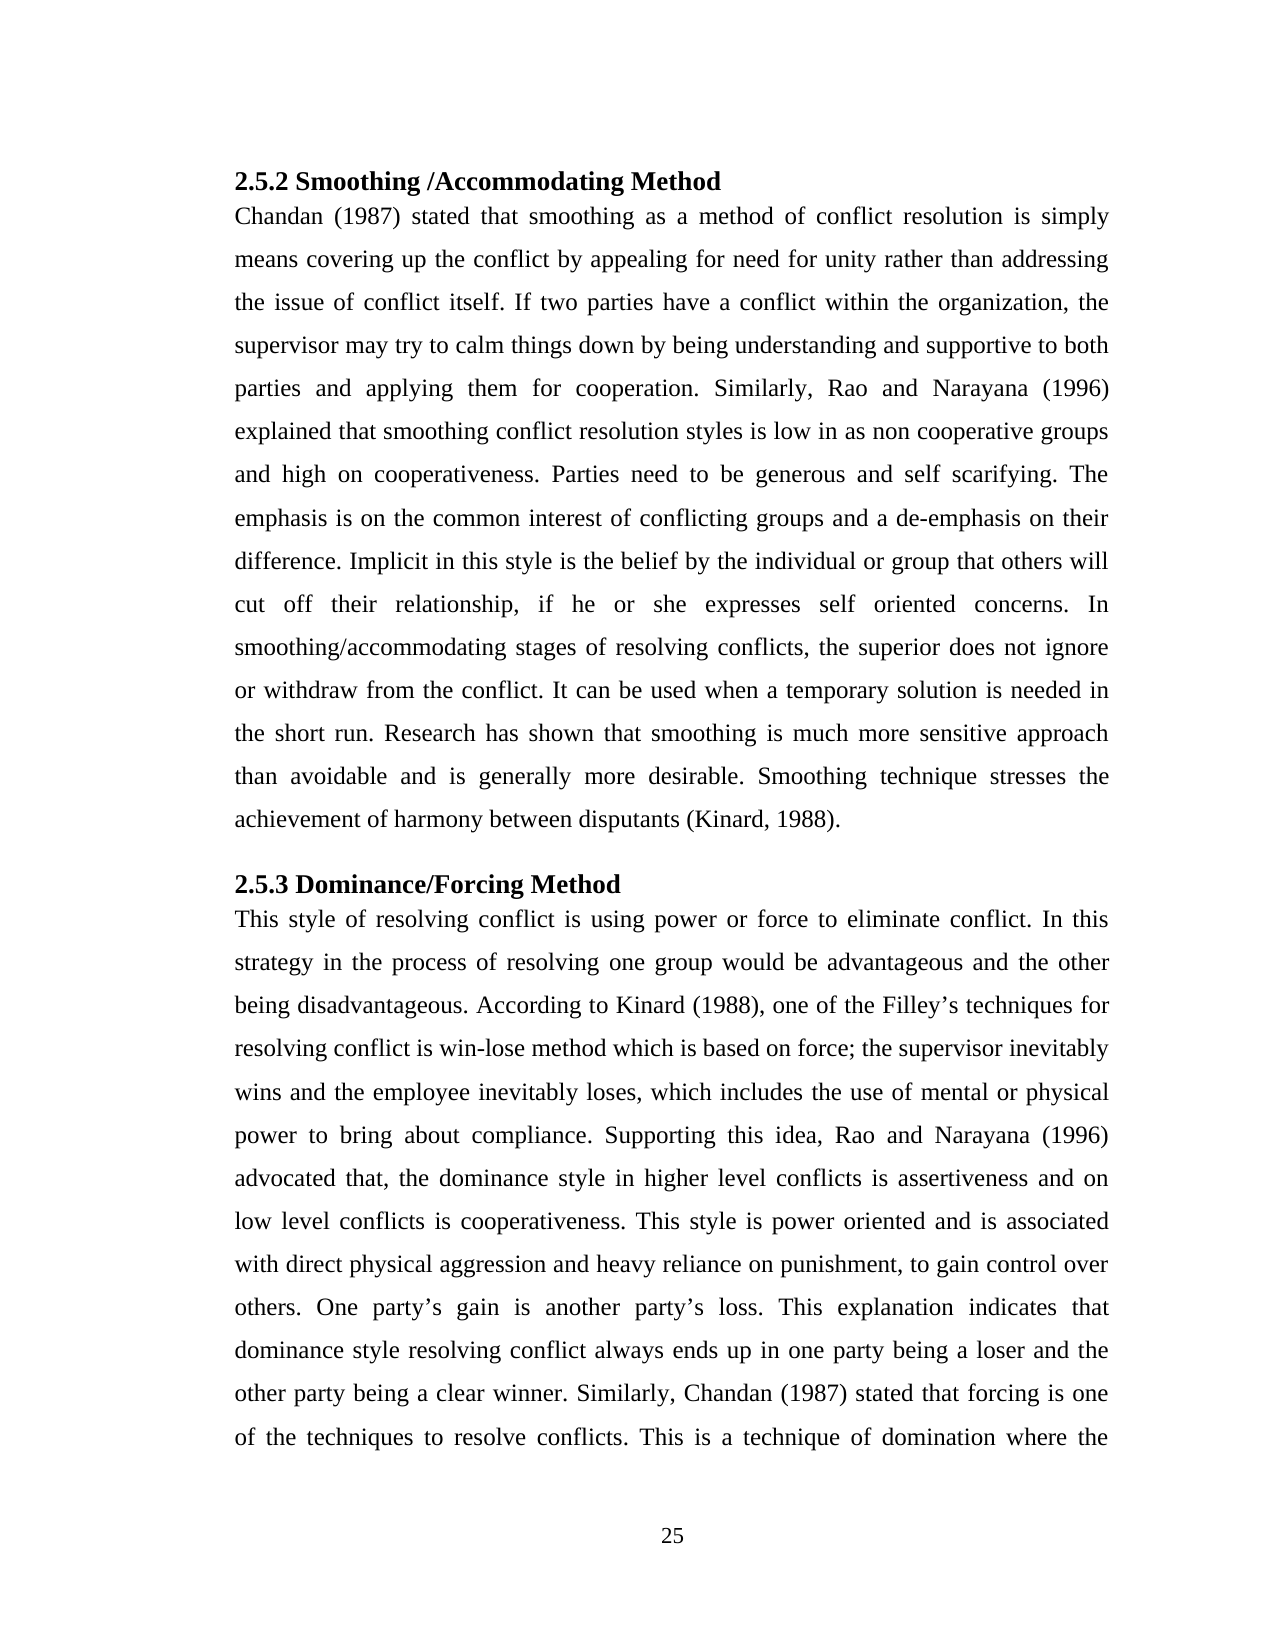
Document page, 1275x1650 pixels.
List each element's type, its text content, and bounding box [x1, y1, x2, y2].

subtitle 2.5.2 Smoothing /Accommodating Method [234, 165, 1110, 196]
text Chandan (1987) stated that smoothing as a method of conflict resolution is simply means covering up the conflict by appealing for need for unity rather than addressing the issue of conflict itself. If two parties have a conflict within the organization, the supervisor may try to calm things down by being understanding and supportive to both parties and applying them for cooperation. Similarly, Rao and Narayana (1996) explained that smoothing conflict resolution styles is low in as non cooperative groups and high on cooperativeness. Parties need to be generous and self scarifying. The emphasis is on the common interest of conflicting groups and a de-emphasis on their difference. Implicit in this style is the belief by the individual or group that others will cut off their relationship, if he or she expresses self oriented concerns. In smoothing/accommodating stages of resolving conflicts, the superior does not ignore or withdraw from the conflict. It can be used when a temporary solution is needed in the short run. Research has shown that smoothing is much more sensitive approach than avoidable and is generally more desirable. Smoothing technique stresses the achievement of harmony between disputants (Kinard, 1988). [234, 201, 1110, 833]
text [234, 904, 1110, 1450]
subtitle 2.5.3 Dominance/Forcing Method [234, 868, 1110, 899]
